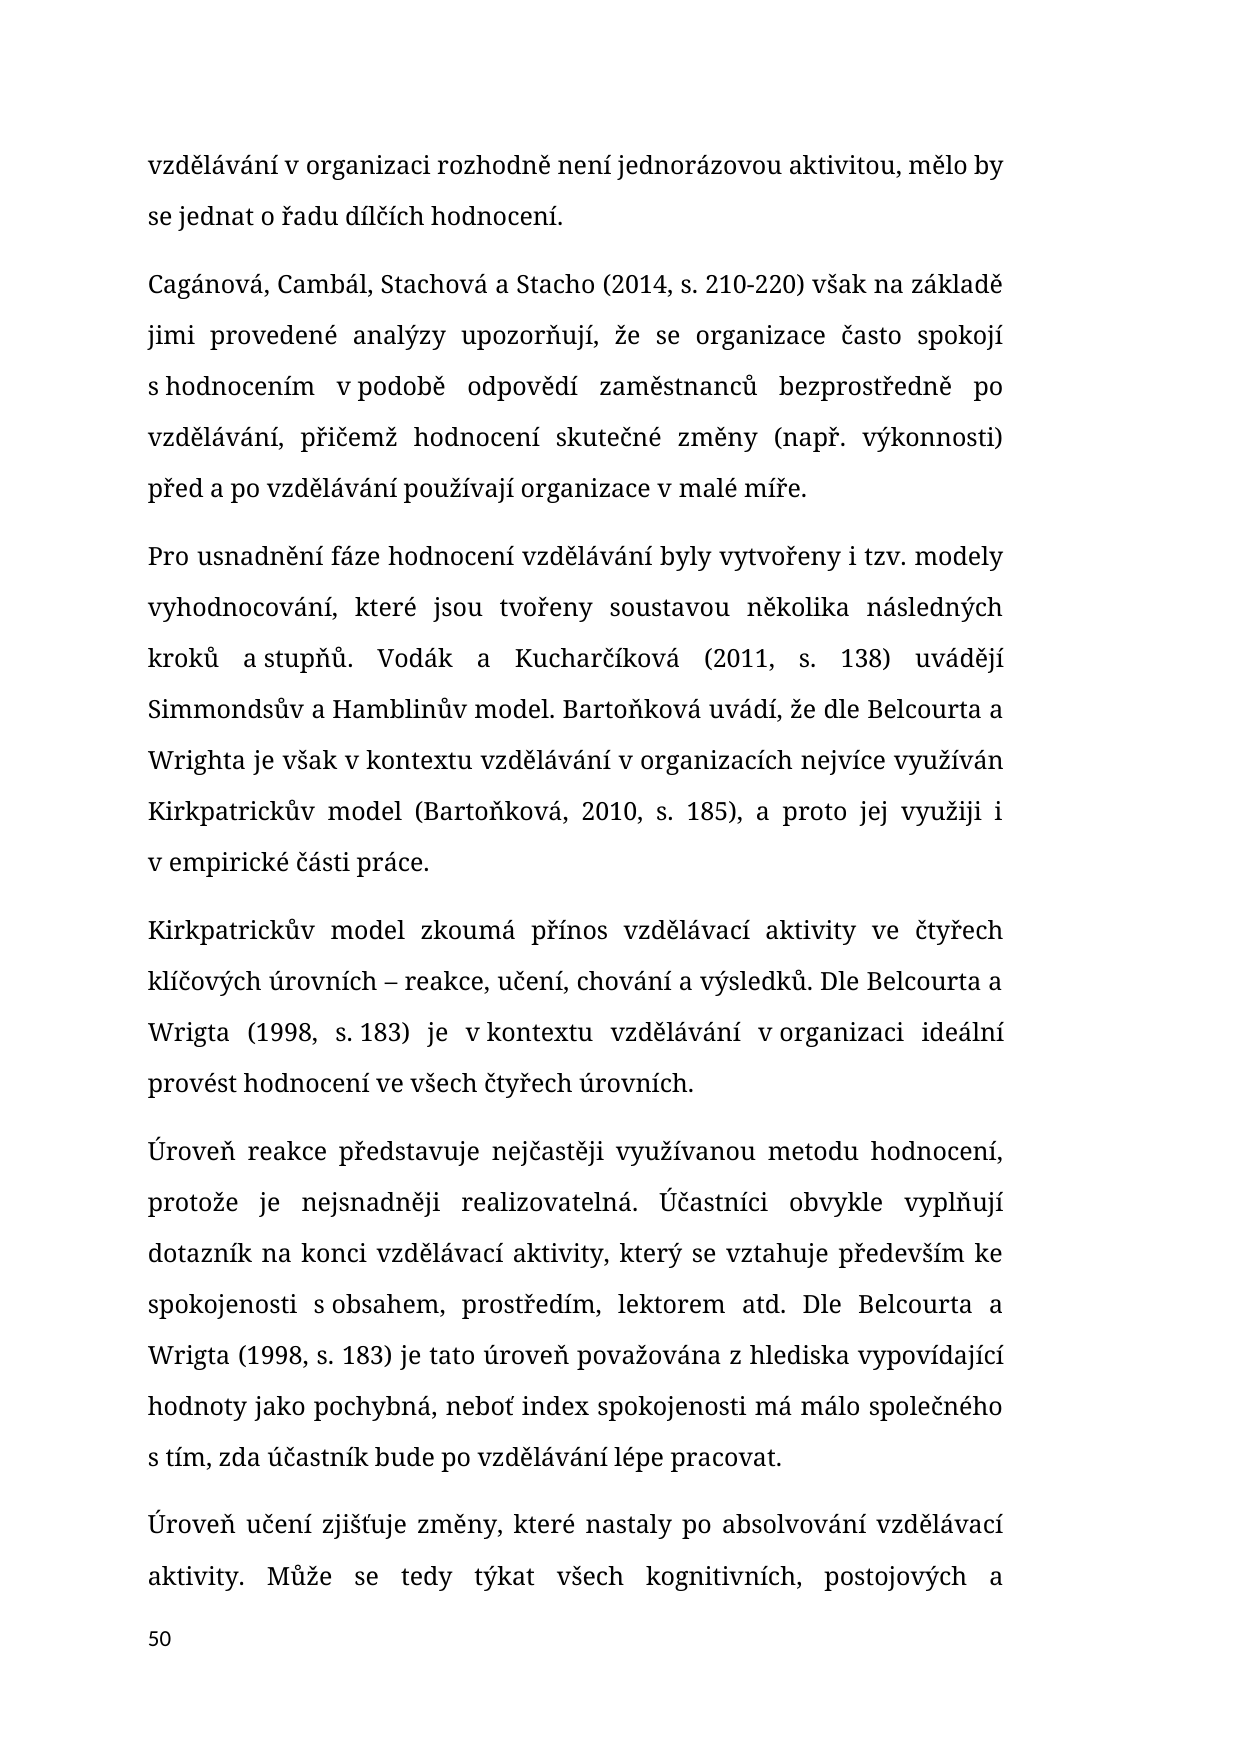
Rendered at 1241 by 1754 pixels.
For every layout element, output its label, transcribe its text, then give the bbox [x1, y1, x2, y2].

text Úroveň reakce představuje nejčastěji využívanou metodu hodnocení, protože je nejsnadněji realizovatelná. Účastníci obvykle vyplňují dotazník na konci vzdělávací aktivity, který se vztahuje především ke spokojenosti s obsahem, prostředím, lektorem atd. Dle Belcourta a Wrigta (1998, s. 183) je tato úroveň považována z hlediska vypovídající hodnoty jako pochybná, neboť index spokojenosti má málo společného s tím, zda účastník bude po vzdělávání lépe pracovat. [148, 1133, 1004, 1473]
text Kirkpatrickův model zkoumá přínos vzdělávací aktivity ve čtyřech klíčových úrovních – reakce, učení, chování a výsledků. Dle Belcourta a Wrigta (1998, s. 183) je v kontextu vzdělávání v organizaci ideální provést hodnocení ve všech čtyřech úrovních. [148, 912, 1004, 1099]
text Pro usnadnění fáze hodnocení vzdělávání byly vytvořeny i tzv. modely vyhodnocování, které jsou tvořeny soustavou několika následných kroků a stupňů. Vodák a Kucharčíková (2011, s. 138) uvádějí Simmondsův a Hamblinův model. Bartoňková uvádí, že dle Belcourta a Wrighta je však v kontextu vzdělávání v organizacích nejvíce využíván Kirkpatrickův model (Bartoňková, 2010, s. 185), a proto jej využiji i v empirické části práce. [148, 538, 1004, 879]
text Cagánová, Cambál, Stachová a Stacho (2014, s. 210-220) však na základě jimi provedené analýzy upozorňují, že se organizace často spokojí s hodnocením v podobě odpovědí zaměstnanců bezprostředně po vzdělávání, přičemž hodnocení skutečné změny (např. výkonnosti) před a po vzdělávání používají organizace v malé míře. [148, 266, 1004, 505]
